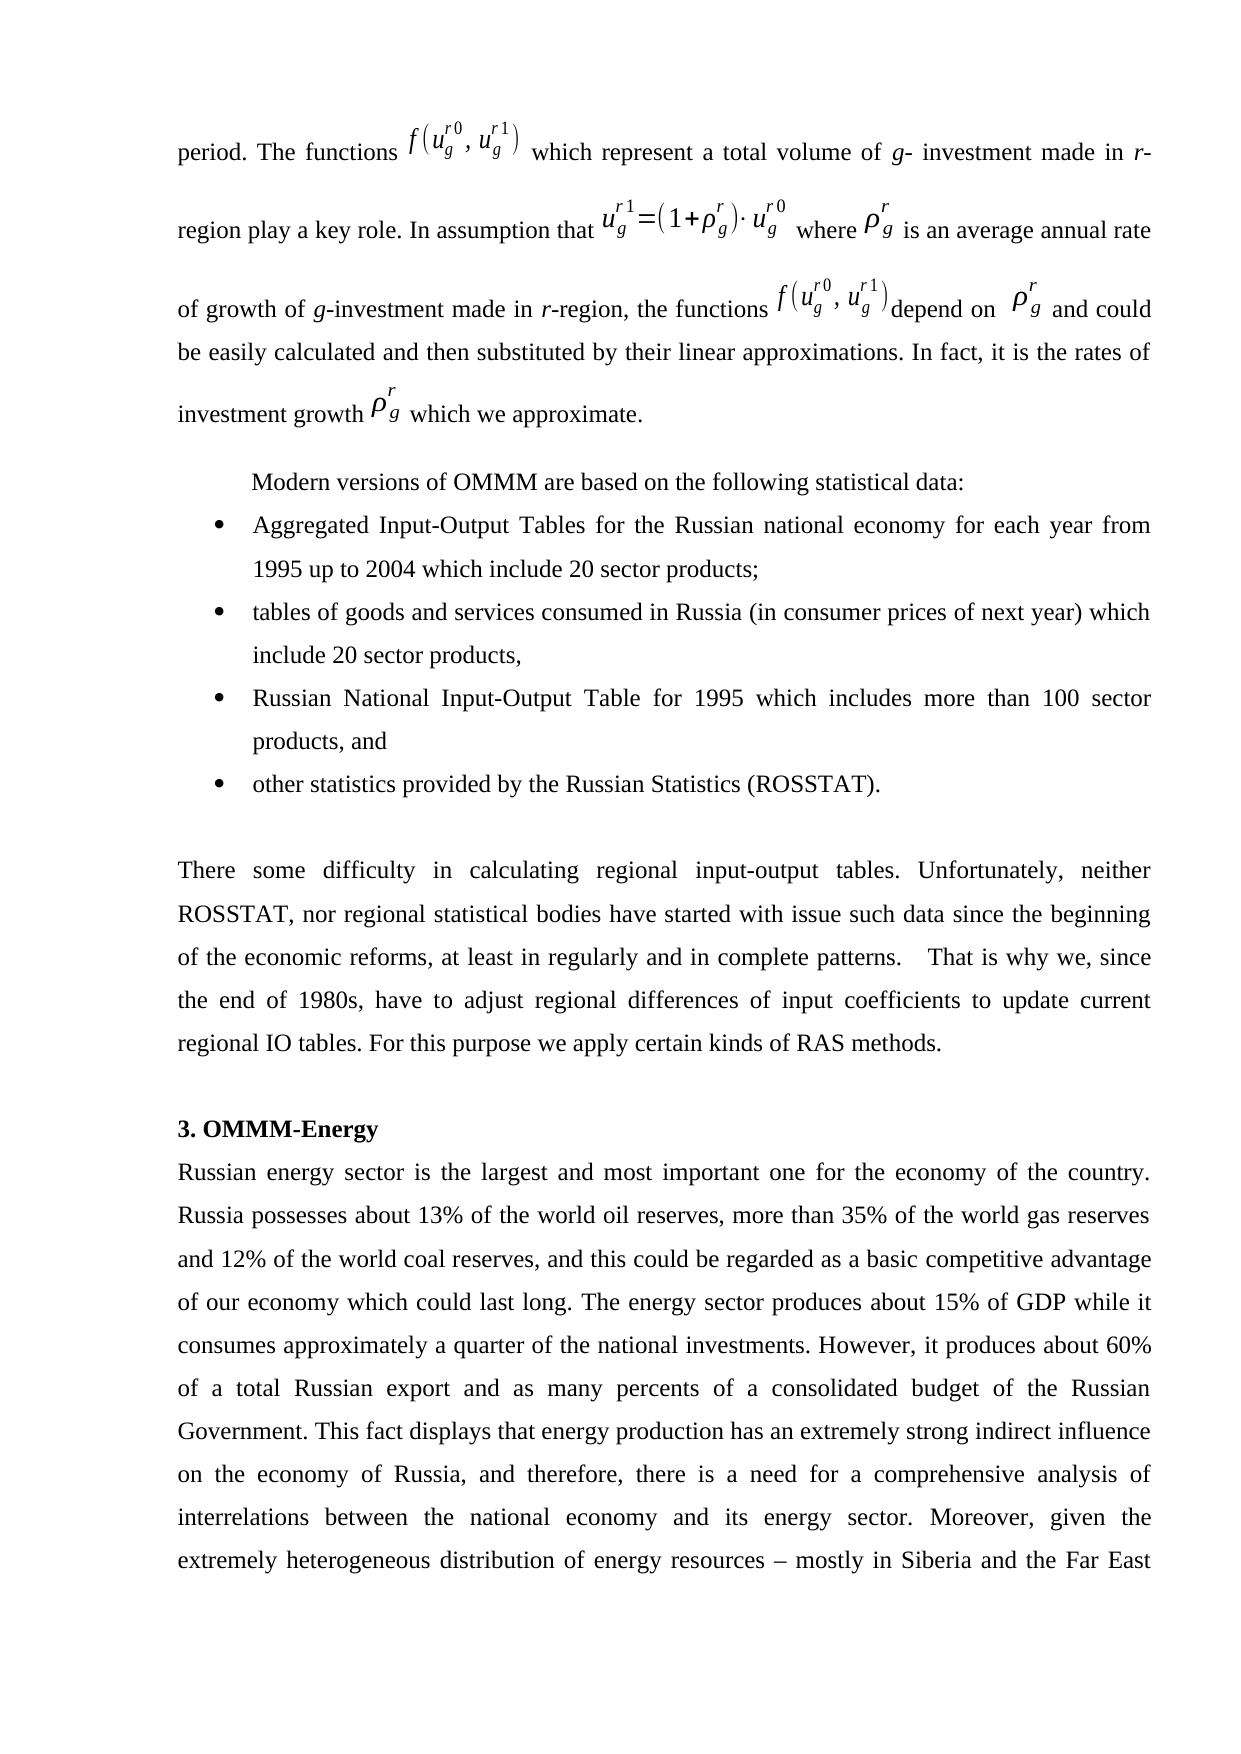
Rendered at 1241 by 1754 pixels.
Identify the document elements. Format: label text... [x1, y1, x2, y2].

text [177, 118, 1152, 445]
list Aggregated Input-Output Tables for the Russian national economy for each year from 1995 up to 2004 which include 20 sector products; [215, 511, 1152, 582]
text Modern versions of OMMM are based on the following statistical data: [177, 467, 1152, 496]
list tables of goods and services consumed in Russia (in consumer prices of next year) which include 20 sector products, [215, 597, 1152, 669]
text 3. OMMM-Energy [177, 1114, 1152, 1143]
list Russian National Input-Output Table for 1995 which includes more than 100 sector products, and [215, 683, 1152, 755]
text There some difficulty in calculating regional input-output tables. Unfortunately, neither ROSSTAT, nor regional statistical bodies have started with issue such data since the beginning of the economic reforms, at least in regularly and in complete patterns. That is why we, since the end of 1980s, have to adjust regional differences of input coefficients to update current regional IO tables. For this purpose we apply certain kinds of RAS methods. [177, 856, 1152, 1057]
list other statistics provided by the Russian Statistics (ROSSTAT). [215, 769, 1152, 798]
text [177, 1157, 1152, 1574]
